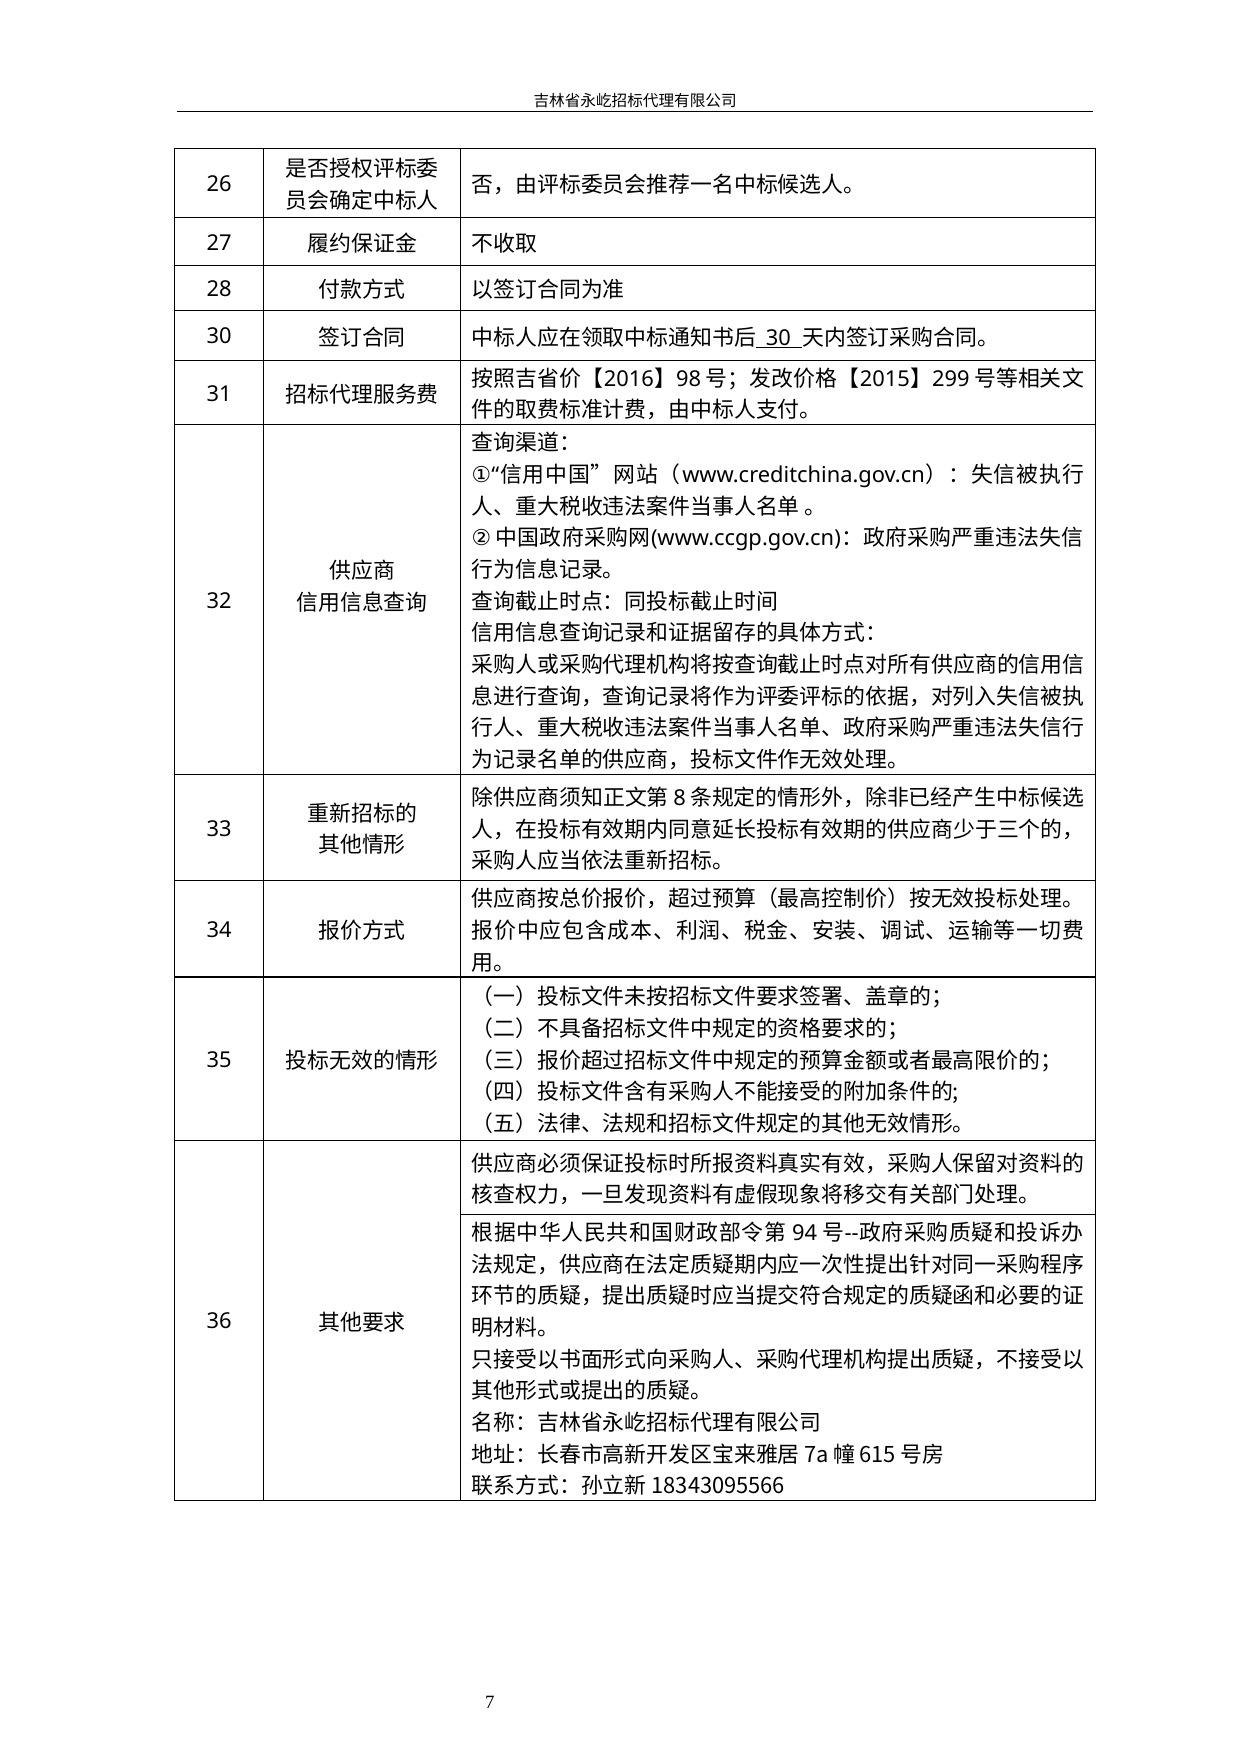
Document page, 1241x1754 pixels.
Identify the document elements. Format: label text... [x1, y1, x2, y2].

table_cell 查询渠道： ①“信用中国”网站（www.creditchina.gov.cn）：失信被执行人、重大税收违法案件当事人名单 。 ②中国政府采购网(www.ccgp.gov.cn)：政府采购严重违法失信行为信息记录。 查询截止时点：同投标截止时间 信用信息查询记录和证据留存的具体方式： 采购人或采购代理机构将按查询截止时点对所有供应商的信用信息进行查询，查询记录将作为评委评标的依据，对列入失信被执行人、重大税收违法案件当事人名单、政府采购严重违法失信行为记录名单的供应商，投标文件作无效处理。 [461, 425, 1095, 774]
table_cell 28 [175, 266, 263, 310]
table_cell 供应商 信用信息查询 [264, 425, 460, 774]
table_cell 32 [175, 425, 263, 774]
table_cell （一）投标文件未按招标文件要求签署、盖章的； （二）不具备招标文件中规定的资格要求的； （三）报价超过招标文件中规定的预算金额或者最高限价的； （四）投标文件含有采购人不能接受的附加条件的; （五）法律、法规和招标文件规定的其他无效情形。 [461, 978, 1095, 1140]
table_cell 31 [175, 361, 263, 424]
table_cell 33 [175, 775, 263, 880]
table_cell 是否授权评标委员会确定中标人 [264, 149, 460, 217]
table_cell 30 [175, 311, 263, 360]
table_cell 供应商按总价报价，超过预算（最高控制价）按无效投标处理。报价中应包含成本、利润、税金、安装、调试、运输等一切费用。 [461, 881, 1095, 976]
table_cell 签订合同 [264, 311, 460, 360]
table_cell 重新招标的 其他情形 [264, 775, 460, 880]
table_cell 以签订合同为准 [461, 266, 1095, 310]
table_cell 中标人应在领取中标通知书后 30 天内签订采购合同。 [461, 311, 1095, 360]
table_cell 根据中华人民共和国财政部令第94号--政府采购质疑和投诉办法规定，供应商在法定质疑期内应一次性提出针对同一采购程序环节的质疑，提出质疑时应当提交符合规定的质疑函和必要的证明材料。 只接受以书面形式向采购人、采购代理机构提出质疑，不接受以其他形式或提出的质疑。 名称：吉林省永屹招标代理有限公司 地址：长春市高新开发区宝来雅居7a幢615号房 联系方式：孙立新 18343095566 [461, 1215, 1095, 1500]
table_cell 供应商必须保证投标时所报资料真实有效，采购人保留对资料的核查权力，一旦发现资料有虚假现象将移交有关部门处理。 [461, 1141, 1095, 1214]
table_cell 按照吉省价【2016】98号；发改价格【2015】299号等相关文件的取费标准计费，由中标人支付。 [461, 361, 1095, 424]
table_cell 报价方式 [264, 881, 460, 976]
table_cell 其他要求 [264, 1141, 460, 1500]
table_cell 26 [175, 149, 263, 217]
table_cell 投标无效的情形 [264, 978, 460, 1140]
table_cell 招标代理服务费 [264, 361, 460, 424]
table_cell 36 [175, 1141, 263, 1500]
table_cell 除供应商须知正文第8条规定的情形外，除非已经产生中标候选人，在投标有效期内同意延长投标有效期的供应商少于三个的，采购人应当依法重新招标。 [461, 775, 1095, 880]
table_cell 35 [175, 978, 263, 1140]
table_cell 34 [175, 881, 263, 976]
table_cell 履约保证金 [264, 218, 460, 264]
table_cell 27 [175, 218, 263, 264]
table_cell 否，由评标委员会推荐一名中标候选人。 [461, 149, 1095, 217]
table_cell 付款方式 [264, 266, 460, 310]
table_cell 不收取 [461, 218, 1095, 264]
